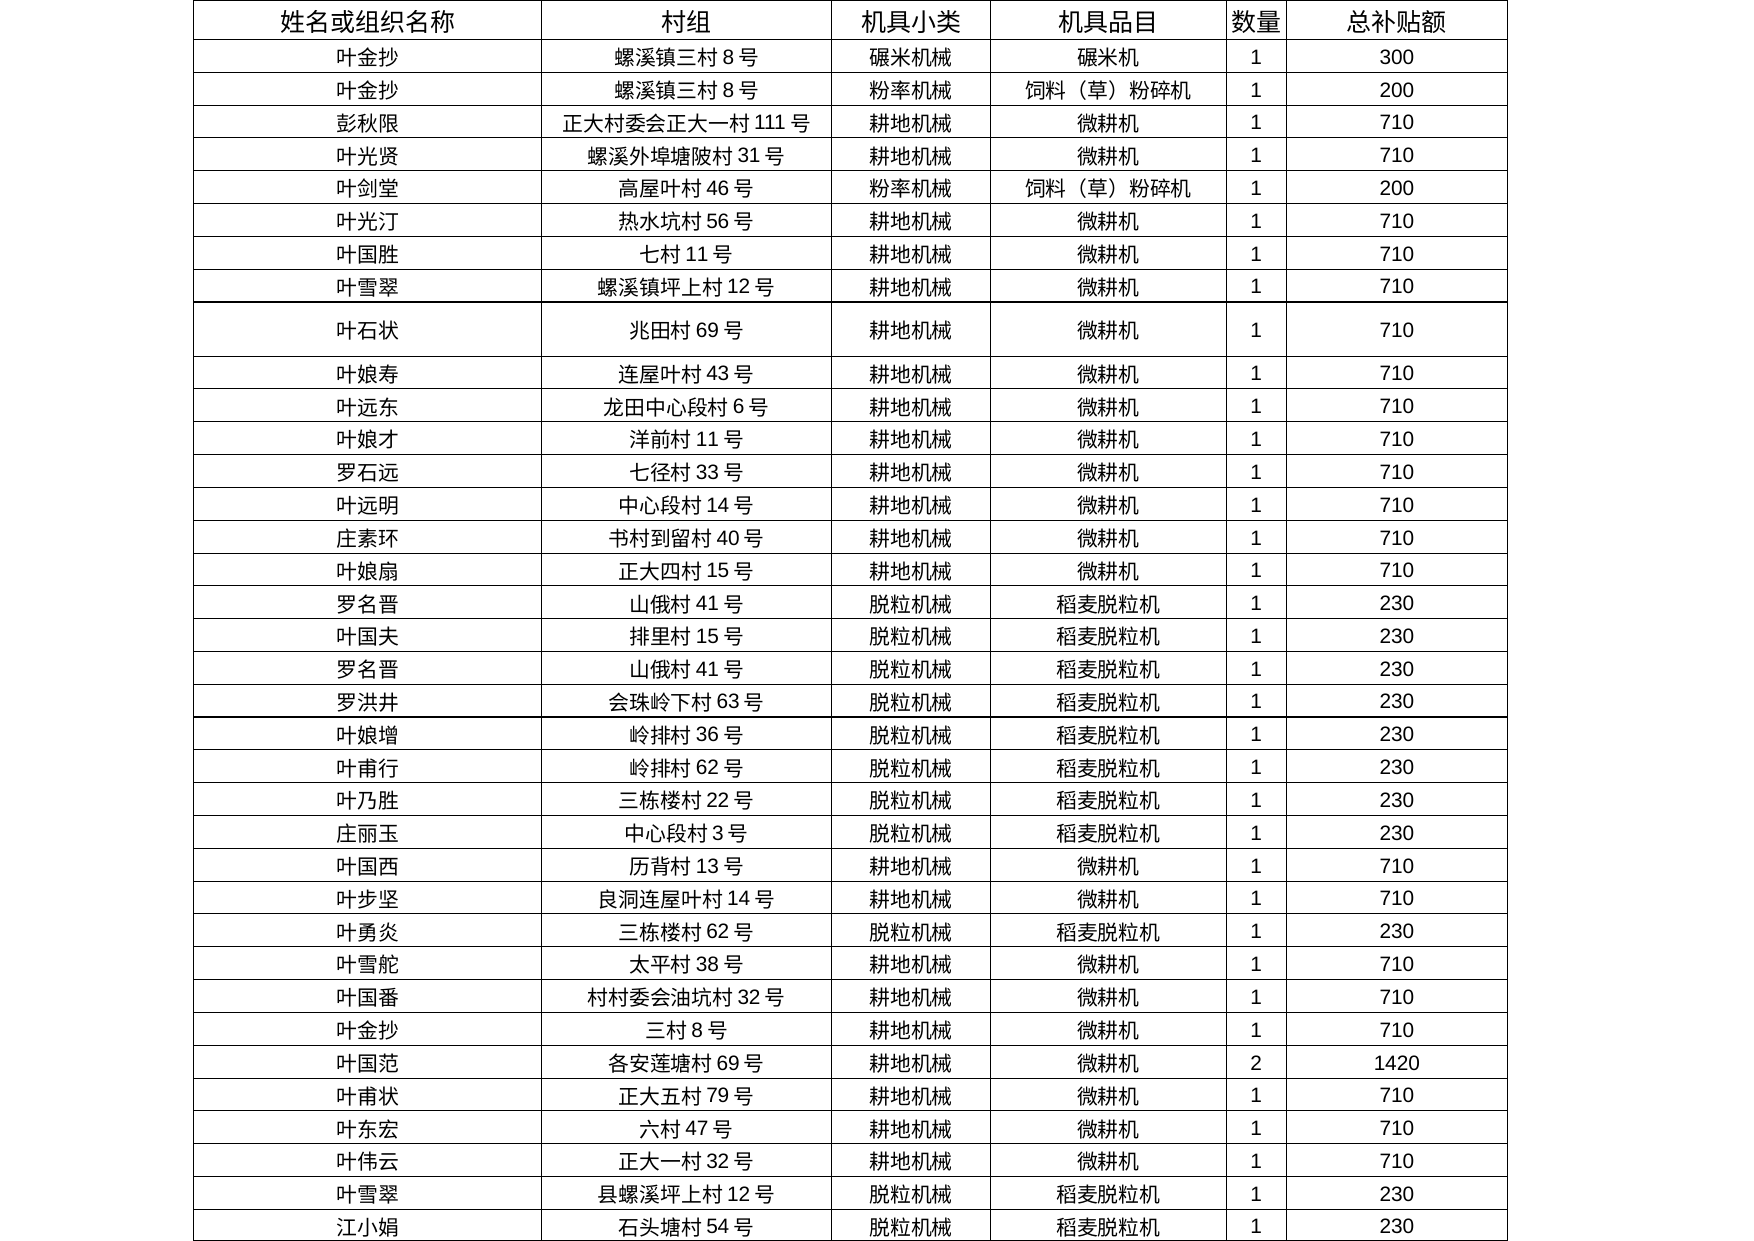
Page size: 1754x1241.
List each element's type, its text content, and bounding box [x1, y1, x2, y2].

table_cell 稻麦脱粒机 [991, 586, 1226, 618]
table_cell 岭排村62号 [542, 750, 831, 782]
table_cell 1 [1227, 270, 1286, 301]
table_cell 叶雪舵 [194, 947, 541, 979]
table_cell 耕地机械 [832, 1144, 990, 1176]
table_cell 微耕机 [991, 1079, 1226, 1110]
table_cell 微耕机 [991, 357, 1226, 388]
table_cell 1 [1227, 488, 1286, 519]
table_cell 微耕机 [991, 204, 1226, 236]
table_cell 2 [1227, 1046, 1286, 1077]
table_cell 710 [1287, 1144, 1507, 1176]
table_cell 脱粒机械 [832, 783, 990, 815]
table_cell 230 [1287, 1177, 1507, 1209]
table_cell 耕地机械 [832, 270, 990, 301]
table_cell 1 [1227, 1177, 1286, 1209]
table_cell 1 [1227, 521, 1286, 552]
table_cell 三栋楼村22号 [542, 783, 831, 815]
table_cell 微耕机 [991, 106, 1226, 137]
table_cell 叶石状 [194, 303, 541, 356]
table_cell 历背村13号 [542, 849, 831, 881]
table_cell 六村47号 [542, 1111, 831, 1143]
table_header 机具品目 [991, 1, 1226, 39]
table_cell 中心段村3号 [542, 816, 831, 848]
table_cell 300 [1287, 40, 1507, 72]
table_cell 耕地机械 [832, 1111, 990, 1143]
table_cell 710 [1287, 554, 1507, 585]
table_cell 230 [1287, 750, 1507, 782]
table_cell 1 [1227, 204, 1286, 236]
table_cell 叶金抄 [194, 40, 541, 72]
table_cell 230 [1287, 718, 1507, 749]
table_cell 兆田村69号 [542, 303, 831, 356]
table_cell 1 [1227, 357, 1286, 388]
table_cell 微耕机 [991, 303, 1226, 356]
table_cell 微耕机 [991, 138, 1226, 170]
table_cell 叶金抄 [194, 1013, 541, 1044]
table_cell 县螺溪坪上村12号 [542, 1177, 831, 1209]
table_cell 叶雪翠 [194, 1177, 541, 1209]
table_cell 叶光贤 [194, 138, 541, 170]
table_cell 罗名晋 [194, 586, 541, 618]
table_cell 书村到留村40号 [542, 521, 831, 552]
table_cell 脱粒机械 [832, 816, 990, 848]
table_cell 脱粒机械 [832, 685, 990, 716]
table_cell 微耕机 [991, 237, 1226, 268]
table_cell 脱粒机械 [832, 586, 990, 618]
table_cell 710 [1287, 1079, 1507, 1110]
table_cell 710 [1287, 1013, 1507, 1044]
table_cell 耕地机械 [832, 1013, 990, 1044]
table_cell 会珠岭下村63号 [542, 685, 831, 716]
table_cell 稻麦脱粒机 [991, 816, 1226, 848]
table_cell 微耕机 [991, 849, 1226, 881]
table_cell 耕地机械 [832, 980, 990, 1012]
table_cell 排里村15号 [542, 619, 831, 651]
table_cell 微耕机 [991, 980, 1226, 1012]
table_cell 耕地机械 [832, 303, 990, 356]
table_cell 耕地机械 [832, 204, 990, 236]
table_cell 微耕机 [991, 270, 1226, 301]
table_cell 230 [1287, 816, 1507, 848]
table_cell 微耕机 [991, 422, 1226, 454]
table_cell 1 [1227, 455, 1286, 487]
table_cell 微耕机 [991, 455, 1226, 487]
table_header 数量 [1227, 1, 1286, 39]
table_cell 正大五村79号 [542, 1079, 831, 1110]
table_cell 1 [1227, 652, 1286, 684]
table_cell 1 [1227, 389, 1286, 421]
table_cell 彭秋限 [194, 106, 541, 137]
table_cell 叶金抄 [194, 73, 541, 104]
table_cell 230 [1287, 783, 1507, 815]
table_cell 龙田中心段村6号 [542, 389, 831, 421]
table_cell 碾米机械 [832, 40, 990, 72]
table_cell 200 [1287, 171, 1507, 203]
table_cell 稻麦脱粒机 [991, 619, 1226, 651]
table_cell 各安莲塘村69号 [542, 1046, 831, 1077]
table_cell 饲料（草）粉碎机 [991, 171, 1226, 203]
table_cell 碾米机 [991, 40, 1226, 72]
table_cell 正大一村32号 [542, 1144, 831, 1176]
table_cell 高屋叶村46号 [542, 171, 831, 203]
table_cell 耕地机械 [832, 237, 990, 268]
table_cell 叶甫状 [194, 1079, 541, 1110]
table_cell 耕地机械 [832, 389, 990, 421]
table_header 村组 [542, 1, 831, 39]
table_cell 叶娘才 [194, 422, 541, 454]
table_cell 1 [1227, 73, 1286, 104]
table_cell 微耕机 [991, 1013, 1226, 1044]
table_cell 叶国胜 [194, 237, 541, 268]
table_cell 微耕机 [991, 1046, 1226, 1077]
table_cell 七径村33号 [542, 455, 831, 487]
table_cell 1 [1227, 1210, 1286, 1240]
table_cell 710 [1287, 521, 1507, 552]
table_cell 稻麦脱粒机 [991, 783, 1226, 815]
table_cell 1 [1227, 138, 1286, 170]
table_cell 1 [1227, 303, 1286, 356]
table_cell 耕地机械 [832, 1046, 990, 1077]
table_cell 230 [1287, 1210, 1507, 1240]
table_cell 微耕机 [991, 554, 1226, 585]
table_cell 叶娘扇 [194, 554, 541, 585]
table_cell 脱粒机械 [832, 914, 990, 946]
table_cell 三栋楼村62号 [542, 914, 831, 946]
table_cell 1 [1227, 685, 1286, 716]
table_cell 1 [1227, 619, 1286, 651]
table_cell 微耕机 [991, 882, 1226, 913]
table_cell 710 [1287, 882, 1507, 913]
table_cell 七村11号 [542, 237, 831, 268]
table_cell 叶乃胜 [194, 783, 541, 815]
table_cell 螺溪镇三村8号 [542, 73, 831, 104]
table_cell 耕地机械 [832, 1079, 990, 1110]
table_cell 脱粒机械 [832, 1210, 990, 1240]
table_cell 螺溪镇坪上村12号 [542, 270, 831, 301]
table_cell 耕地机械 [832, 882, 990, 913]
table_cell 良洞连屋叶村14号 [542, 882, 831, 913]
table_cell 微耕机 [991, 521, 1226, 552]
table_cell 稻麦脱粒机 [991, 685, 1226, 716]
table_cell 中心段村14号 [542, 488, 831, 519]
table_cell 山俄村41号 [542, 586, 831, 618]
table_cell 微耕机 [991, 1144, 1226, 1176]
table_cell 连屋叶村43号 [542, 357, 831, 388]
table_cell 叶远明 [194, 488, 541, 519]
table_cell 1 [1227, 718, 1286, 749]
table_cell 1 [1227, 554, 1286, 585]
table_cell 200 [1287, 73, 1507, 104]
table_cell 1 [1227, 422, 1286, 454]
table_cell 庄素环 [194, 521, 541, 552]
table_cell 710 [1287, 1111, 1507, 1143]
table_cell 耕地机械 [832, 849, 990, 881]
table_cell 微耕机 [991, 488, 1226, 519]
table_cell 稻麦脱粒机 [991, 1210, 1226, 1240]
table_cell 叶甫行 [194, 750, 541, 782]
table_cell 罗洪井 [194, 685, 541, 716]
table_cell 耕地机械 [832, 422, 990, 454]
table_cell 叶步坚 [194, 882, 541, 913]
table_cell 叶娘寿 [194, 357, 541, 388]
table_cell 1 [1227, 750, 1286, 782]
table_cell 叶国夫 [194, 619, 541, 651]
table_cell 叶娘增 [194, 718, 541, 749]
table_cell 叶远东 [194, 389, 541, 421]
table_cell 稻麦脱粒机 [991, 914, 1226, 946]
table_cell 螺溪镇三村8号 [542, 40, 831, 72]
table_cell 1 [1227, 783, 1286, 815]
table_cell 螺溪外埠塘陂村31号 [542, 138, 831, 170]
table_cell 710 [1287, 488, 1507, 519]
table_cell 村村委会油坑村32号 [542, 980, 831, 1012]
table_cell 稻麦脱粒机 [991, 750, 1226, 782]
table_cell 1 [1227, 171, 1286, 203]
table_cell 1 [1227, 1079, 1286, 1110]
table_cell 粉率机械 [832, 171, 990, 203]
table_cell 710 [1287, 389, 1507, 421]
table_cell 脱粒机械 [832, 718, 990, 749]
table_cell 1 [1227, 1111, 1286, 1143]
table_cell 稻麦脱粒机 [991, 718, 1226, 749]
table_cell 罗石远 [194, 455, 541, 487]
table_cell 1 [1227, 849, 1286, 881]
table_cell 叶东宏 [194, 1111, 541, 1143]
table_cell 1 [1227, 237, 1286, 268]
table_cell 微耕机 [991, 947, 1226, 979]
table_cell 耕地机械 [832, 947, 990, 979]
table_cell 230 [1287, 619, 1507, 651]
table_cell 叶国番 [194, 980, 541, 1012]
table_cell 叶剑堂 [194, 171, 541, 203]
table_cell 太平村38号 [542, 947, 831, 979]
table_header 机具小类 [832, 1, 990, 39]
table_cell 710 [1287, 357, 1507, 388]
table_cell 230 [1287, 586, 1507, 618]
table_cell 710 [1287, 455, 1507, 487]
table_cell 叶光汀 [194, 204, 541, 236]
table_cell 叶雪翠 [194, 270, 541, 301]
table_cell 1 [1227, 914, 1286, 946]
table_cell 脱粒机械 [832, 750, 990, 782]
table_cell 1 [1227, 106, 1286, 137]
table_cell 710 [1287, 947, 1507, 979]
table_cell 1 [1227, 40, 1286, 72]
table_cell 1 [1227, 882, 1286, 913]
table_cell 石头塘村54号 [542, 1210, 831, 1240]
table_cell 稻麦脱粒机 [991, 652, 1226, 684]
table_cell 710 [1287, 849, 1507, 881]
table_cell 710 [1287, 270, 1507, 301]
table_cell 叶伟云 [194, 1144, 541, 1176]
table_cell 耕地机械 [832, 106, 990, 137]
table_cell 230 [1287, 652, 1507, 684]
table_cell 叶国范 [194, 1046, 541, 1077]
table_cell 微耕机 [991, 389, 1226, 421]
table_cell 710 [1287, 138, 1507, 170]
table_cell 正大四村15号 [542, 554, 831, 585]
table_cell 耕地机械 [832, 357, 990, 388]
table_cell 庄丽玉 [194, 816, 541, 848]
table_cell 叶勇炎 [194, 914, 541, 946]
table_cell 三村8号 [542, 1013, 831, 1044]
table_cell 热水坑村56号 [542, 204, 831, 236]
table_cell 叶国西 [194, 849, 541, 881]
table_cell 耕地机械 [832, 488, 990, 519]
table_cell 710 [1287, 106, 1507, 137]
table_cell 1 [1227, 947, 1286, 979]
table_cell 耕地机械 [832, 554, 990, 585]
table_cell 710 [1287, 422, 1507, 454]
table_cell 230 [1287, 914, 1507, 946]
table_cell 洋前村11号 [542, 422, 831, 454]
table_cell 脱粒机械 [832, 1177, 990, 1209]
table_cell 正大村委会正大一村111号 [542, 106, 831, 137]
table_cell 710 [1287, 980, 1507, 1012]
table_cell 710 [1287, 204, 1507, 236]
table_header 姓名或组织名称 [194, 1, 541, 39]
table_cell 稻麦脱粒机 [991, 1177, 1226, 1209]
table_cell 1 [1227, 1013, 1286, 1044]
table_cell 罗名晋 [194, 652, 541, 684]
table_cell 1420 [1287, 1046, 1507, 1077]
table_cell 1 [1227, 980, 1286, 1012]
table_cell 江小娟 [194, 1210, 541, 1240]
table_header 总补贴额 [1287, 1, 1507, 39]
table_cell 岭排村36号 [542, 718, 831, 749]
table_cell 脱粒机械 [832, 619, 990, 651]
table_cell 脱粒机械 [832, 652, 990, 684]
table_cell 粉率机械 [832, 73, 990, 104]
table_cell 微耕机 [991, 1111, 1226, 1143]
table_cell 1 [1227, 816, 1286, 848]
table_cell 山俄村41号 [542, 652, 831, 684]
table_cell 1 [1227, 1144, 1286, 1176]
table_cell 耕地机械 [832, 138, 990, 170]
table_cell 耕地机械 [832, 521, 990, 552]
table_cell 1 [1227, 586, 1286, 618]
table_cell 饲料（草）粉碎机 [991, 73, 1226, 104]
table_cell 耕地机械 [832, 455, 990, 487]
table_cell 710 [1287, 303, 1507, 356]
table_cell 710 [1287, 237, 1507, 268]
table_cell 230 [1287, 685, 1507, 716]
